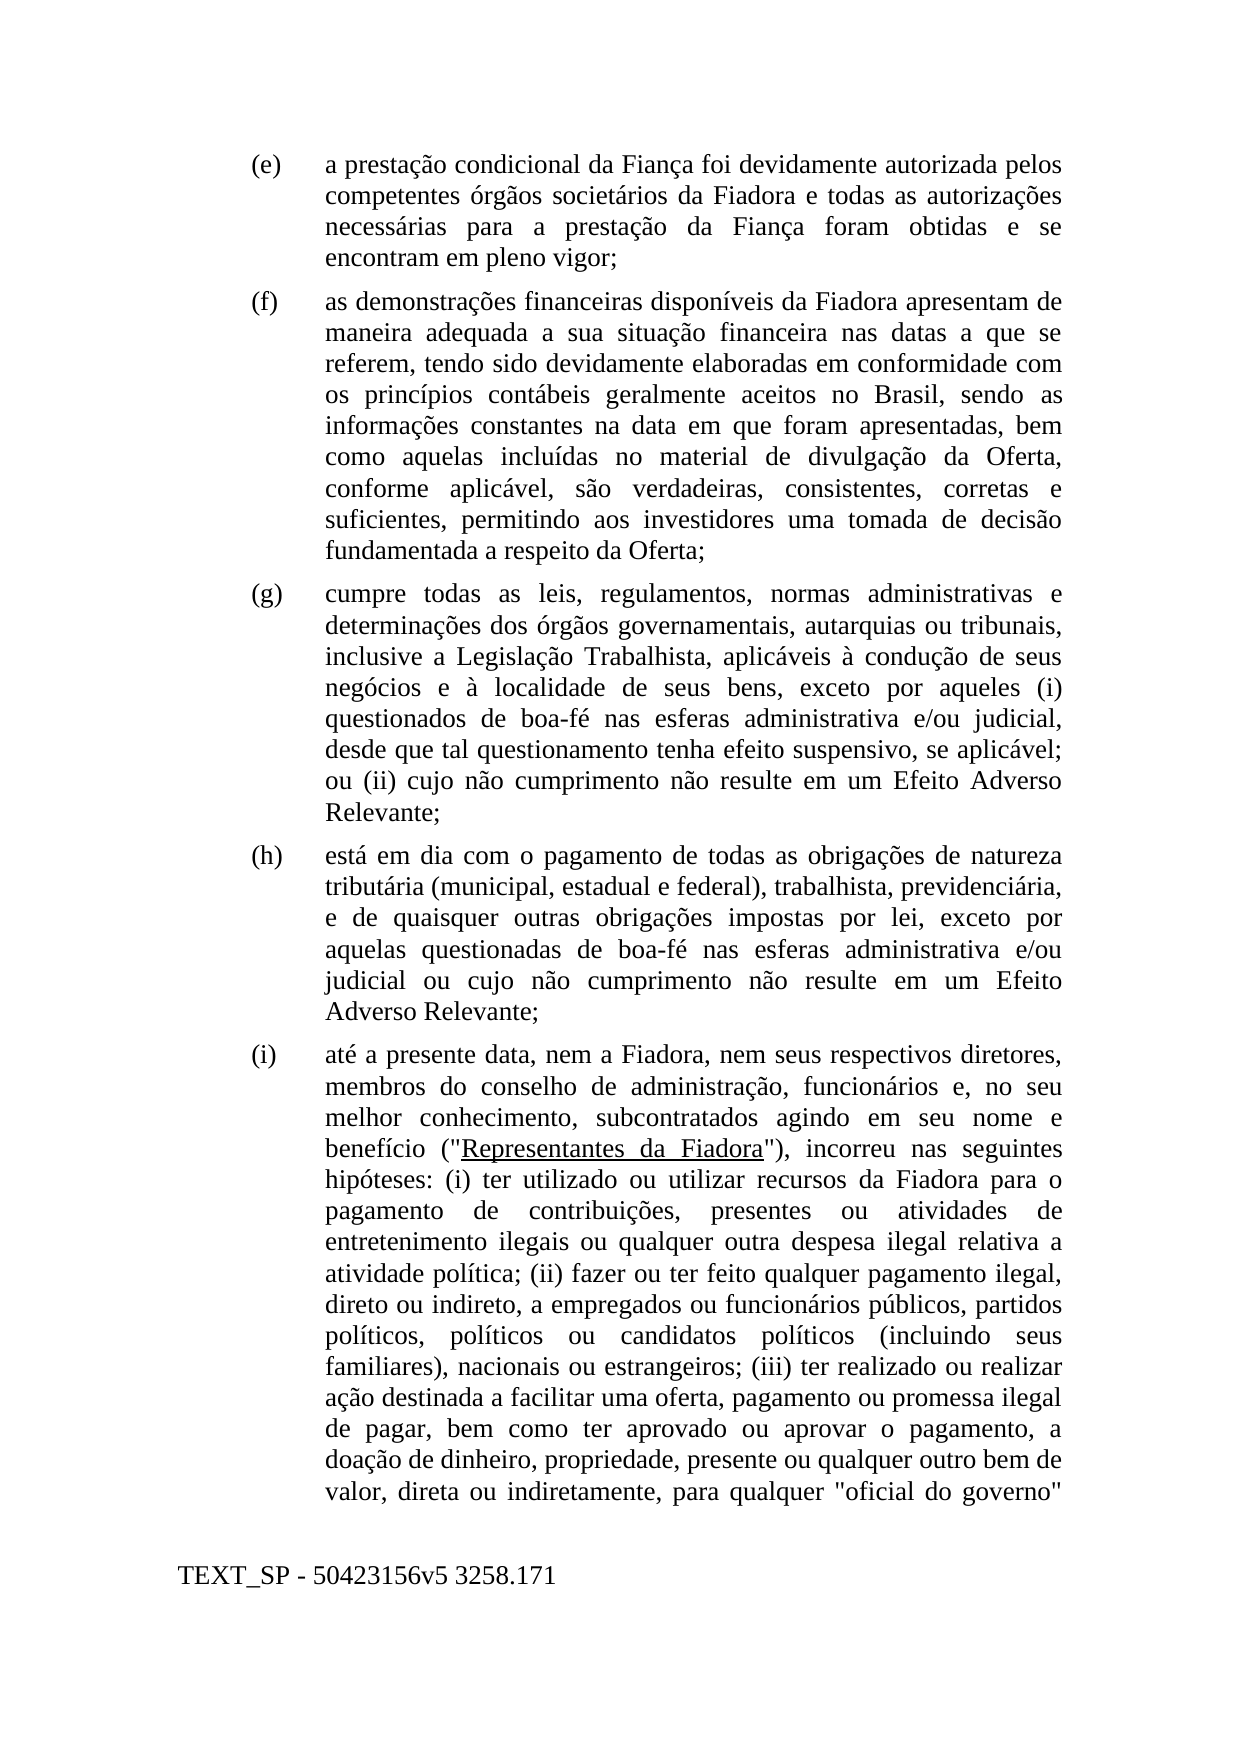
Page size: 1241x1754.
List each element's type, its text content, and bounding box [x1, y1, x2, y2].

list as demonstrações financeiras disponíveis da Fiadora apresentam de maneira adequada a sua situação financeira nas datas a que se referem, tendo sido devidamente elaboradas em conformidade com os princípios contábeis geralmente aceitos no Brasil, sendo as informações constantes na data em que foram apresentadas, bem como aquelas incluídas no material de divulgação da Oferta, conforme aplicável, são verdadeiras, consistentes, corretas e suficientes, permitindo aos investidores uma tomada de decisão fundamentada a respeito da Oferta; [251, 285, 1063, 565]
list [251, 1039, 1063, 1506]
list a prestação condicional da Fiança foi devidamente autorizada pelos competentes órgãos societários da Fiadora e todas as autorizações necessárias para a prestação da Fiança foram obtidas e se encontram em pleno vigor; [251, 148, 1063, 272]
list cumpre todas as leis, regulamentos, normas administrativas e determinações dos órgãos governamentais, autarquias ou tribunais, inclusive a Legislação Trabalhista, aplicáveis à condução de seus negócios e à localidade de seus bens, exceto por aqueles (i) questionados de boa-fé nas esferas administrativa e/ou judicial, desde que tal questionamento tenha efeito suspensivo, se aplicável; ou (ii) cujo não cumprimento não resulte em um Efeito Adverso Relevante; [251, 578, 1063, 827]
list está em dia com o pagamento de todas as obrigações de natureza tributária (municipal, estadual e federal), trabalhista, previdenciária, e de quaisquer outras obrigações impostas por lei, exceto por aquelas questionadas de boa-fé nas esferas administrativa e/ou judicial ou cujo não cumprimento não resulte em um Efeito Adverso Relevante; [251, 839, 1063, 1026]
